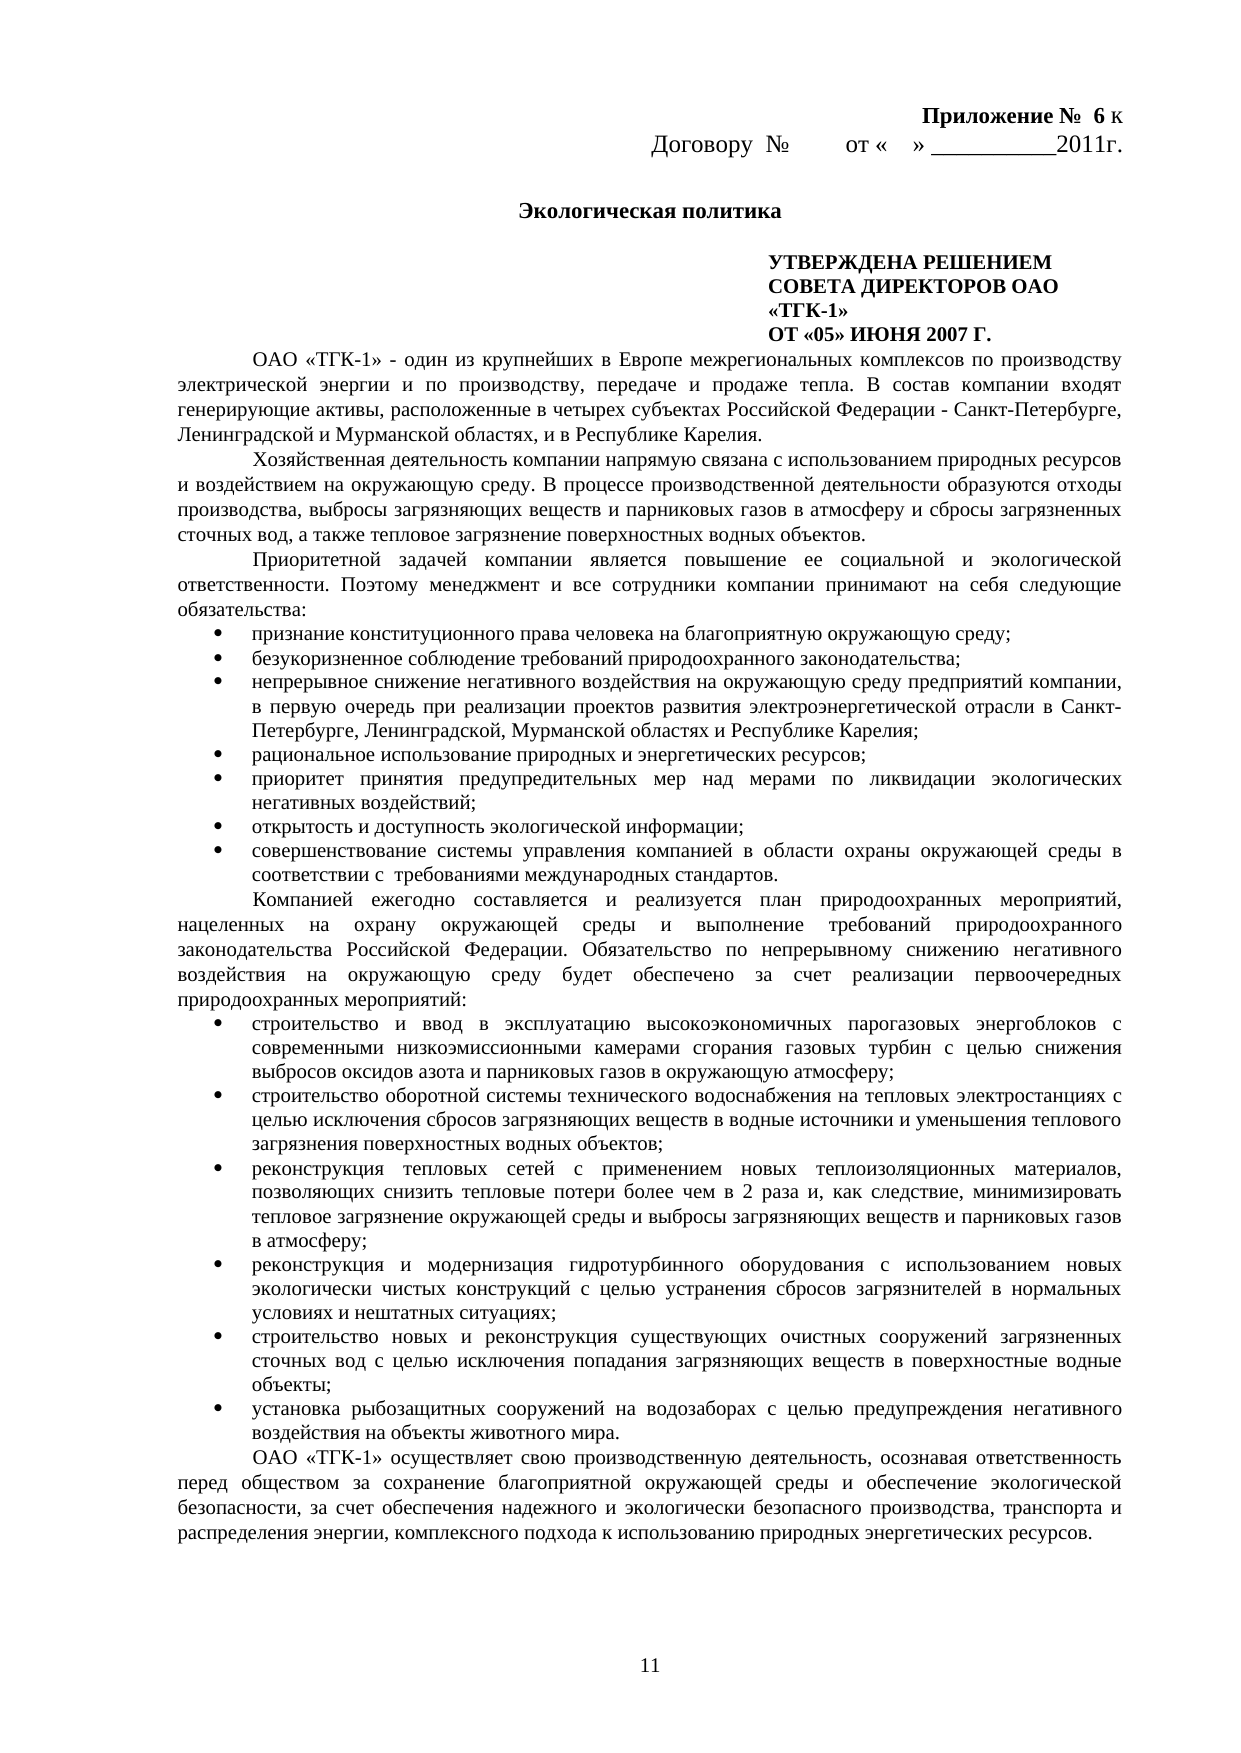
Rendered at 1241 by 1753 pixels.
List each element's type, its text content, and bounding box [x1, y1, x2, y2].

list безукоризненное соблюдение требований природоохранного законодательства; [214, 645, 1123, 669]
list открытость и доступность экологической информации; [214, 814, 1123, 838]
list реконструкция тепловых сетей с применением новых теплоизоляционных материалов, позволяющих снизить тепловые потери более чем в 2 раза и, как следствие, минимизировать тепловое загрязнение окружающей среды и выбросы загрязняющих веществ и парниковых газов в атмосферу; [214, 1155, 1123, 1252]
text Приоритетной задачей компании является повышение ее социальной и экологической ответственности. Поэтому менеджмент и все сотрудники компании принимают на себя следующие обязательства: [177, 546, 1123, 621]
text Договору № от « » __________2011г. [177, 129, 1123, 158]
text от «05» июня . [768, 322, 1115, 346]
text Компанией ежегодно составляется и реализуется план природоохранных мероприятий, нацеленных на охрану окружающей среды и выполнение требований природоохранного законодательства Российской Федерации. Обязательство по непрерывному снижению негативного воздействия на окружающую среду будет обеспечено за счет реализации первоочередных природоохранных мероприятий: [177, 886, 1123, 1011]
text Хозяйственная деятельность компании напрямую связана с использованием природных ресурсов и воздействием на окружающую среду. В процессе производственной деятельности образуются отходы производства, выбросы загрязняющих веществ и парниковых газов в атмосферу и сбросы загрязненных сточных вод, а также тепловое загрязнение поверхностных водных объектов. [177, 446, 1123, 546]
text Совета директоров ОАО «ТГК-1» [768, 274, 1115, 322]
list строительство и ввод в эксплуатацию высокоэкономичных парогазовых энергоблоков с современными низкоэмиссионными камерами сгорания газовых турбин с целью снижения выбросов оксидов азота и парниковых газов в окружающую атмосферу; [214, 1011, 1123, 1083]
list совершенствование системы управления компанией в области охраны окружающей среды в соответствии с требованиями международных стандартов. [214, 838, 1123, 886]
list непрерывное снижение негативного воздействия на окружающую среду предприятий компании, в первую очередь при реализации проектов развития электроэнергетической отрасли в Санкт-Петербурге, Ленинградской, Мурманской областях и Республике Карелия; [214, 669, 1123, 742]
text ОАО «ТГК-1» осуществляет свою производственную деятельность, осознавая ответственность перед обществом за сохранение благоприятной окружающей среды и обеспечение экологической безопасности, за счет обеспечения надежного и экологически безопасного производства, транспорта и распределения энергии, комплексного подхода к использованию природных энергетических ресурсов. [177, 1444, 1123, 1544]
text Приложение № 6 к [177, 100, 1123, 129]
text Утверждена решением [768, 250, 1115, 274]
list рациональное использование природных и энергетических ресурсов; [214, 742, 1073, 766]
text ОАО «ТГК-1» - один из крупнейших в Европе межрегиональных комплексов по производству электрической энергии и по производству, передаче и продаже тепла. В состав компании входят генерирующие активы, расположенные в четырех субъектах Российской Федерации - Санкт-Петербурге, Ленинградской и Мурманской областях, и в Республике Карелия. [177, 346, 1123, 446]
list приоритет принятия предупредительных мер над мерами по ликвидации экологических негативных воздействий; [214, 766, 1123, 814]
list строительство новых и реконструкция существующих очистных сооружений загрязненных сточных вод с целью исключения попадания загрязняющих веществ в поверхностные водные объекты; [214, 1324, 1123, 1396]
list признание конституционного права человека на благоприятную окружающую среду; [214, 621, 1123, 645]
list строительство оборотной системы технического водоснабжения на тепловых электростанциях с целью исключения сбросов загрязняющих веществ в водные источники и уменьшения теплового загрязнения поверхностных водных объектов; [214, 1083, 1123, 1155]
list установка рыбозащитных сооружений на водозаборах с целью предупреждения негативного воздействия на объекты животного мира. [214, 1396, 1123, 1444]
text Экологическая политика [177, 197, 1123, 224]
list реконструкция и модернизация гидротурбинного оборудования с использованием новых экологически чистых конструкций с целью устранения сбросов загрязнителей в нормальных условиях и нештатных ситуациях; [214, 1252, 1123, 1324]
